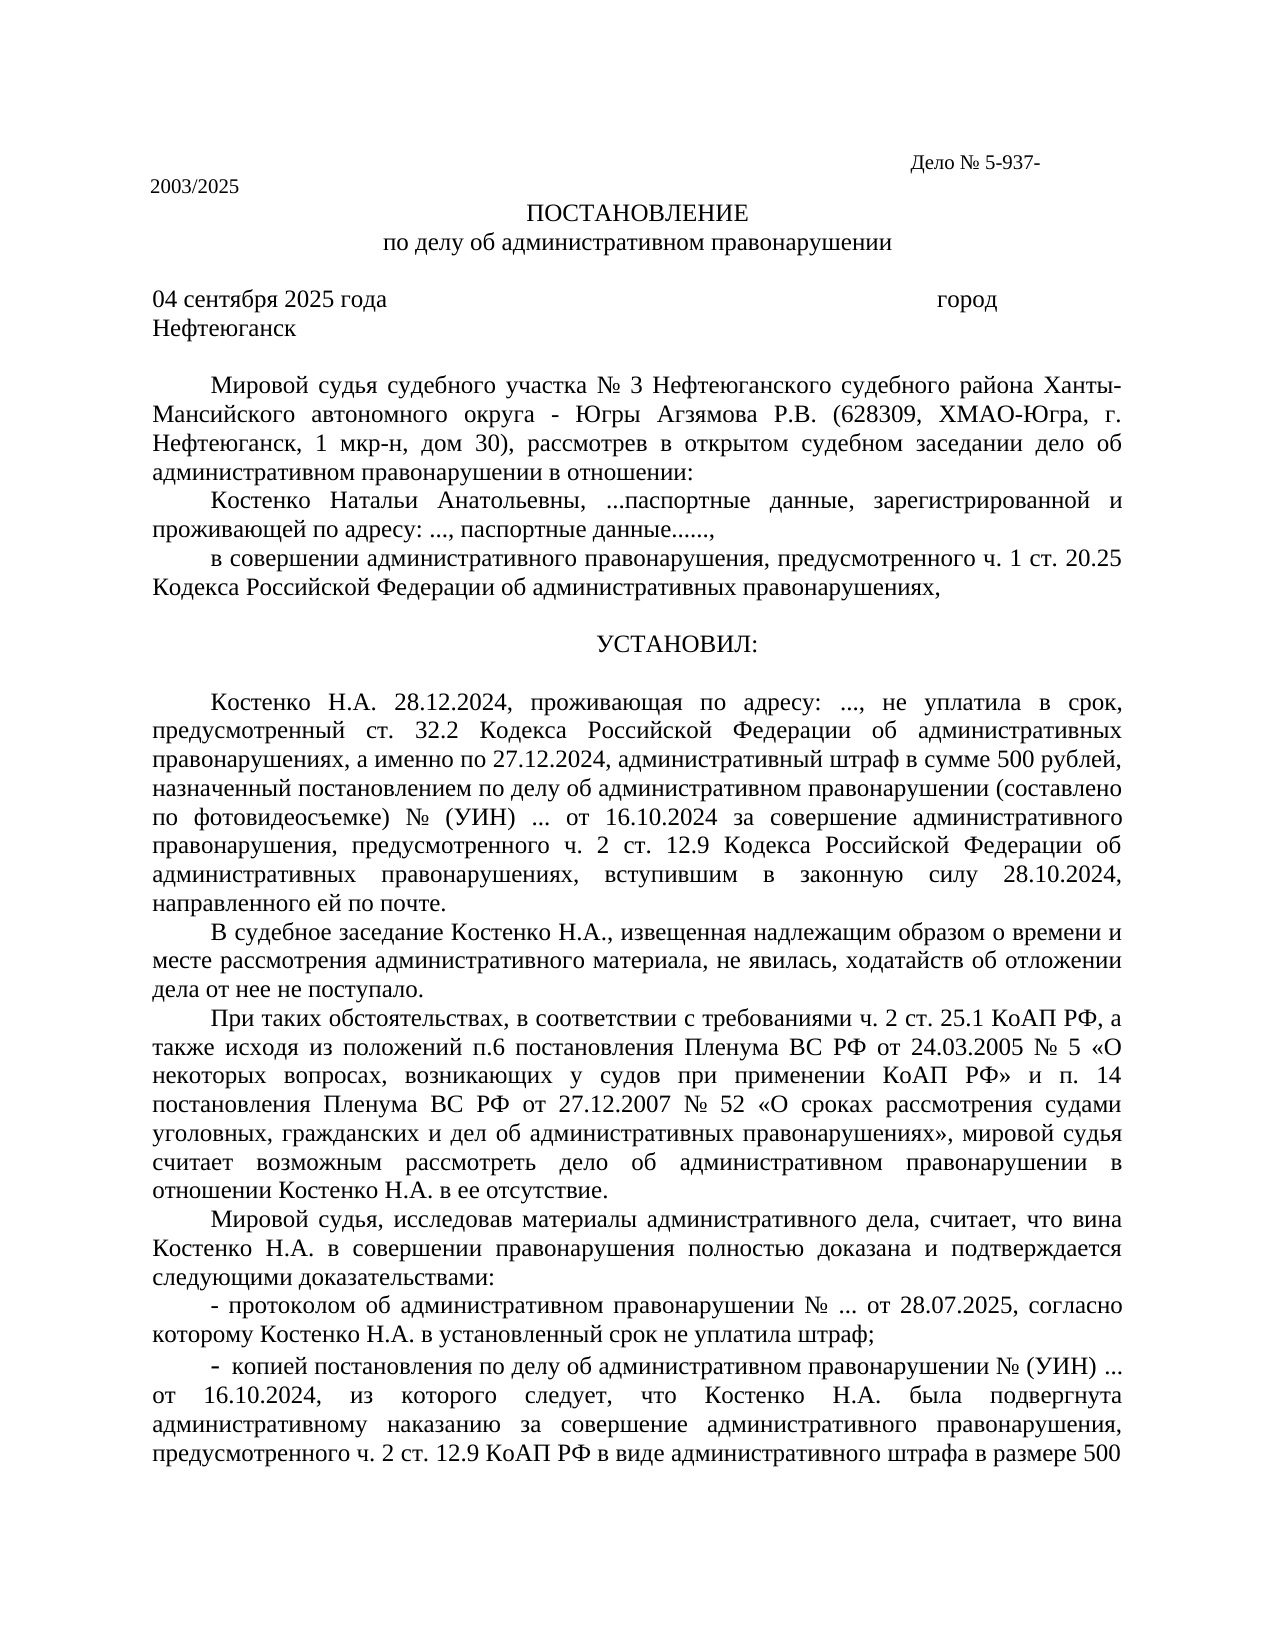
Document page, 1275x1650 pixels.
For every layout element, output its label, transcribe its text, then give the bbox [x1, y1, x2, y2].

text в совершении административного правонарушения, предусмотренного ч. 1 ст. 20.25 Кодекса Российской Федерации об административных правонарушениях, [152, 543, 1123, 601]
text Мировой судья судебного участка № 3 Нефтеюганского судебного района Ханты-Мансийского автономного округа - Югры Агзямова Р.В. (628309, ХМАО-Югра, г. Нефтеюганск, 1 мкр-н, дом 30), рассмотрев в открытом судебном заседании дело об административном правонарушении в отношении: [152, 371, 1123, 486]
text Костенко Натальи Анатольевны, ...паспортные данные, зарегистрированной и проживающей по адресу: ..., паспортные данные......, [152, 486, 1123, 543]
text Мировой судья, исследовав материалы административного дела, считает, что вина Костенко Н.А. в совершении правонарушения полностью доказана и подтверждается следующими доказательствами: [152, 1204, 1123, 1291]
text 04 сентября 2025 года город Нефтеюганск [152, 284, 1125, 342]
text Дело № 5-937-2003/2025 [150, 150, 1125, 198]
text УСТАНОВИЛ: [596, 629, 1125, 658]
text ПОСТАНОВЛЕНИЕ [150, 198, 1125, 227]
text В судебное заседание Костенко Н.А., извещенная надлежащим образом о времени и месте рассмотрения административного материала, не явилась, ходатайств об отложении дела от нее не поступало. [152, 917, 1123, 1003]
text - протоколом об административном правонарушении № ... от 28.07.2025, согласно которому Костенко Н.А. в установленный срок не уплатила штраф; [152, 1291, 1123, 1348]
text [152, 1348, 1123, 1467]
text При таких обстоятельствах, в соответствии с требованиями ч. 2 ст. 25.1 КоАП РФ, а также исходя из положений п.6 постановления Пленума ВС РФ от 24.03.2005 № 5 «О некоторых вопросах, возникающих у судов при применении КоАП РФ» и п. 14 постановления Пленума ВС РФ от 27.12.2007 № 52 «О сроках рассмотрения судами уголовных, гражданских и дел об административных правонарушениях», мировой судья считает возможным рассмотреть дело об административном правонарушении в отношении Костенко Н.А. в ее отсутствие. [152, 1003, 1123, 1204]
text по делу об административном правонарушении [150, 227, 1125, 256]
text Костенко Н.А. 28.12.2024, проживающая по адресу: ..., не уплатила в срок, предусмотренный ст. 32.2 Кодекса Российской Федерации об административных правонарушениях, а именно по 27.12.2024, административный штраф в сумме 500 рублей, назначенный постановлением по делу об административном правонарушении (составлено по фотовидеосъемке) № (УИН) ... от 16.10.2024 за совершение административного правонарушения, предусмотренного ч. 2 ст. 12.9 Кодекса Российской Федерации об административных правонарушениях, вступившим в законную силу 28.10.2024, направленного ей по почте. [152, 687, 1123, 917]
